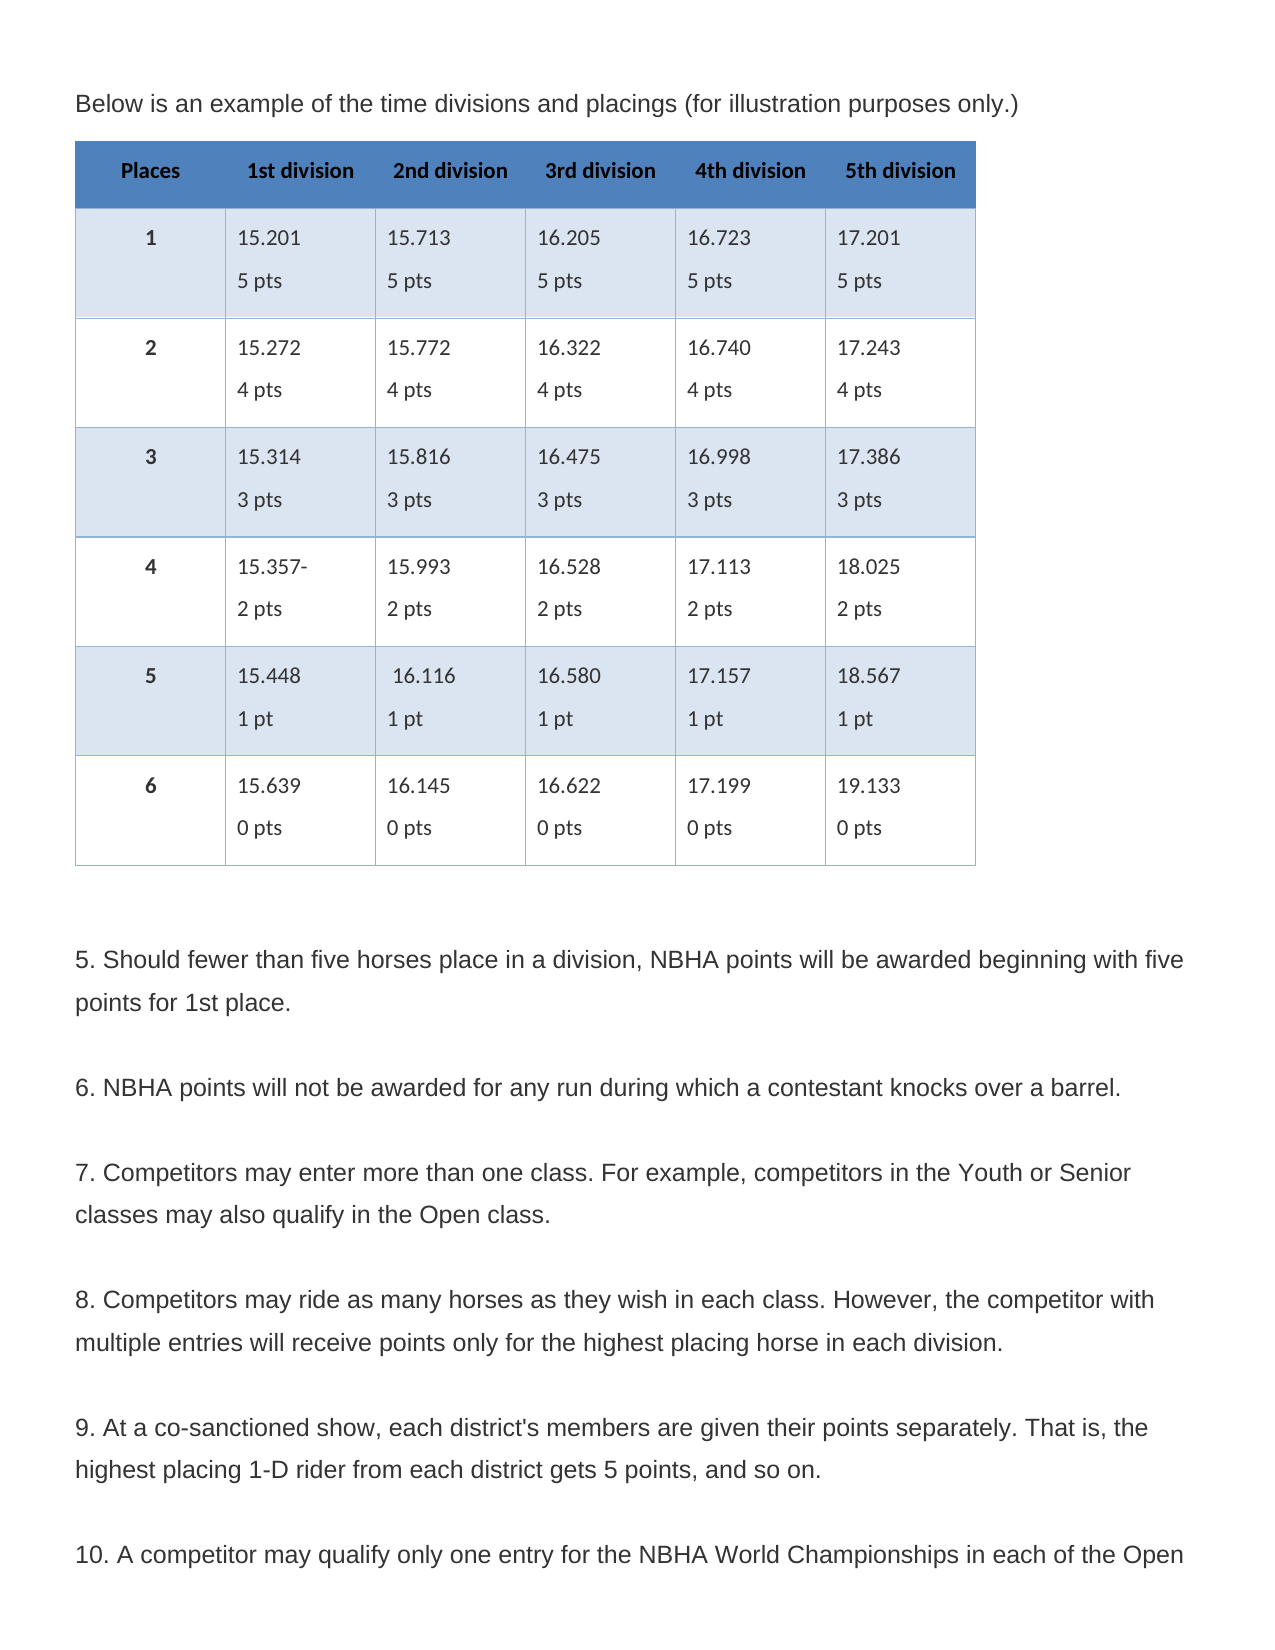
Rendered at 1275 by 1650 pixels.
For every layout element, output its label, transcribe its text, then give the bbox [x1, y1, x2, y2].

table_cell 4 [76, 538, 225, 646]
table_cell 17.157 1 pt [676, 647, 825, 755]
table_cell 15.816 3 pts [376, 428, 525, 536]
table_cell 15.448 1 pt [226, 647, 375, 755]
table_cell 16.723 5 pts [676, 209, 825, 317]
table_cell 6 [76, 756, 225, 865]
table_cell 18.025 2 pts [826, 538, 975, 646]
table_header 2nd division [376, 142, 525, 208]
table_cell 16.998 3 pts [676, 428, 825, 536]
table_cell 1 [76, 209, 225, 317]
table_cell 15.201 5 pts [226, 209, 375, 317]
table_cell 16.116 1 pt [376, 647, 525, 755]
table_cell 16.622 0 pts [526, 756, 675, 865]
table_cell 2 [76, 319, 225, 427]
table_cell 17.199 0 pts [676, 756, 825, 865]
table_header 1st division [226, 142, 375, 208]
table_cell 15.772 4 pts [376, 319, 525, 427]
table_header Places [76, 142, 225, 208]
table_cell 16.528 2 pts [526, 538, 675, 646]
table_cell 16.740 4 pts [676, 319, 825, 427]
table_header 4th division [676, 142, 825, 208]
table_cell 16.475 3 pts [526, 428, 675, 536]
table_cell 19.133 0 pts [826, 756, 975, 865]
table_cell 15.314 3 pts [226, 428, 375, 536]
table_cell 17.201 5 pts [826, 209, 975, 317]
text Below is an example of the time divisions and placings (for illustration purposes only.) [75, 75, 1200, 117]
table_cell 16.145 0 pts [376, 756, 525, 865]
table_cell 16.322 4 pts [526, 319, 675, 427]
table_cell 3 [76, 428, 225, 536]
table_cell 17.243 4 pts [826, 319, 975, 427]
table_cell 15.639 0 pts [226, 756, 375, 865]
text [75, 932, 1200, 1569]
table_cell 17.386 3 pts [826, 428, 975, 536]
table_cell 15.357- 2 pts [226, 538, 375, 646]
table_cell 16.580 1 pt [526, 647, 675, 755]
table_cell 15.993 2 pts [376, 538, 525, 646]
table_cell 17.113 2 pts [676, 538, 825, 646]
table_header 3rd division [526, 142, 675, 208]
table_cell 18.567 1 pt [826, 647, 975, 755]
table_cell 16.205 5 pts [526, 209, 675, 317]
table_cell 15.272 4 pts [226, 319, 375, 427]
table_cell 5 [76, 647, 225, 755]
table_cell 15.713 5 pts [376, 209, 525, 317]
table_header 5th division [826, 142, 975, 208]
